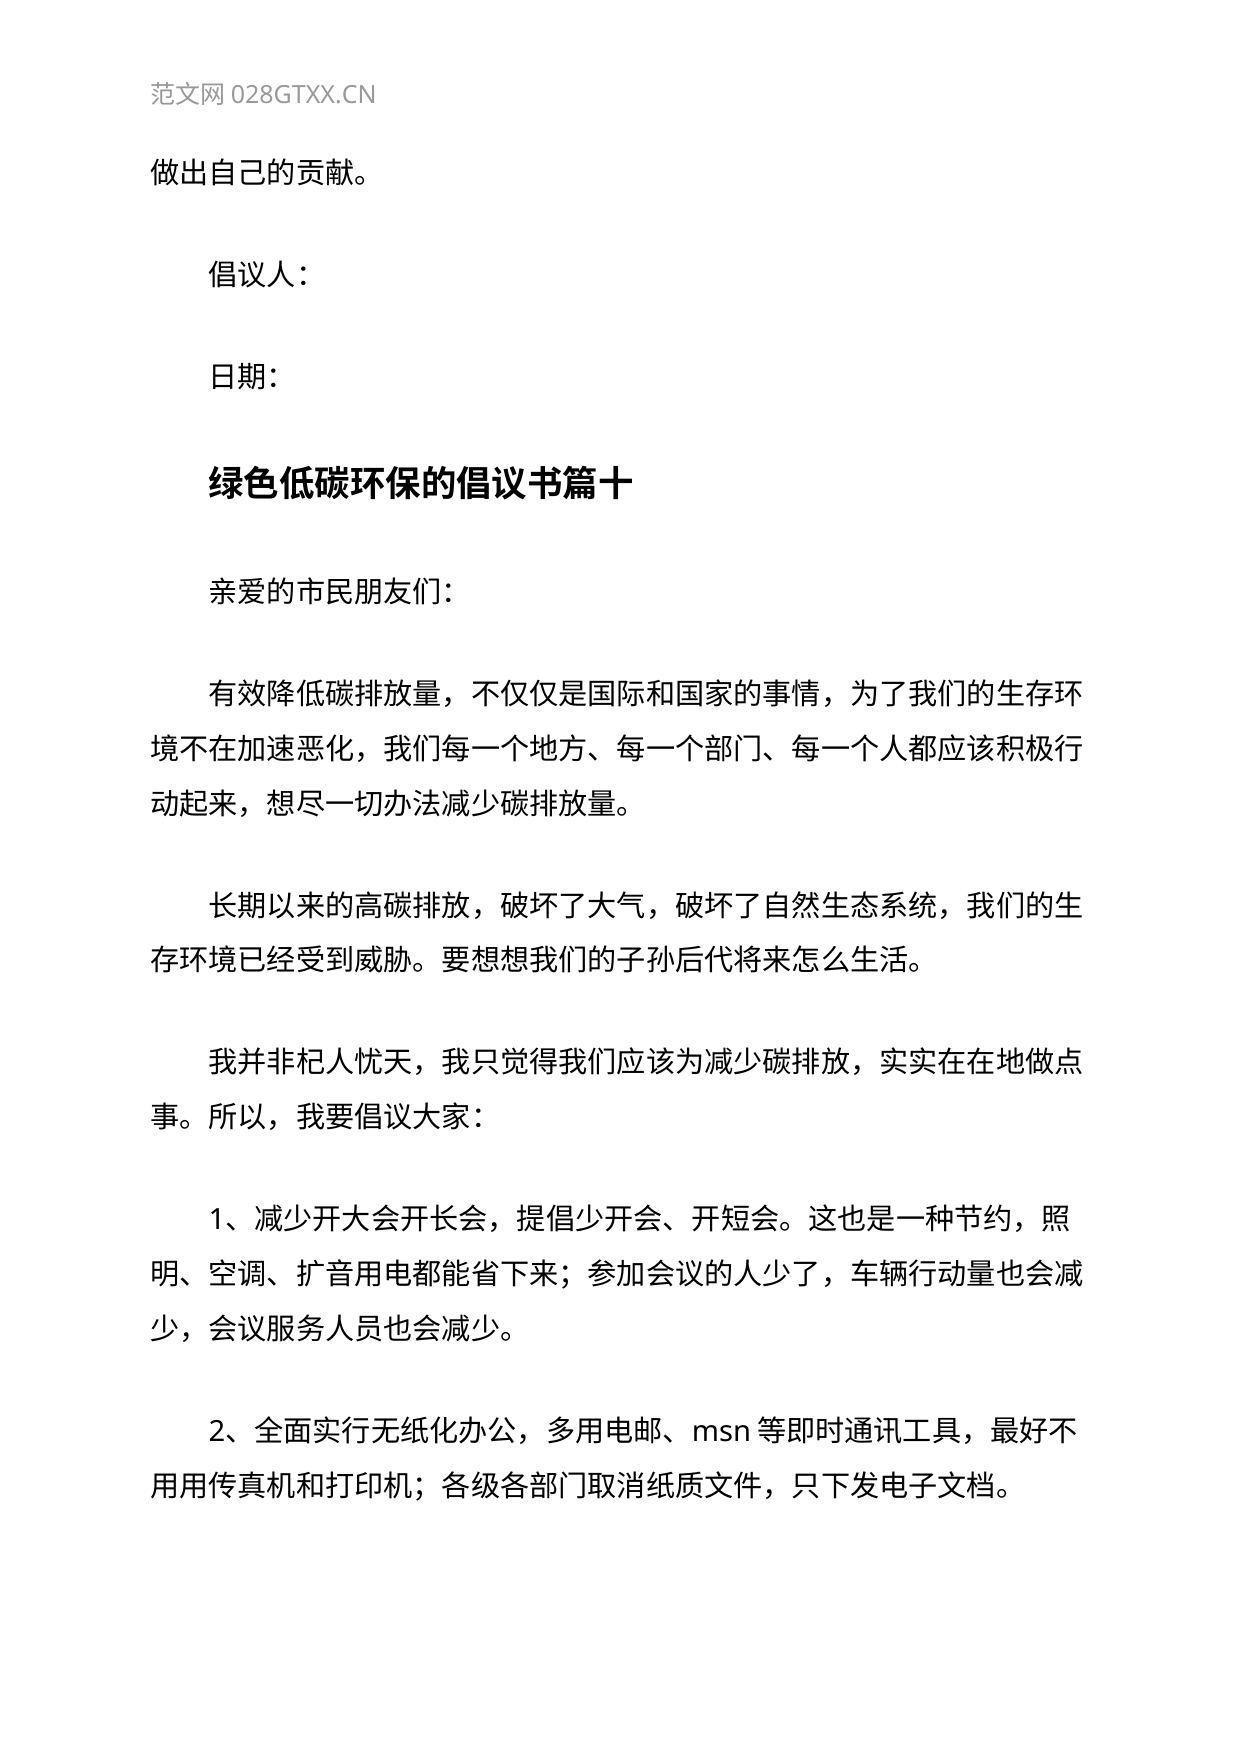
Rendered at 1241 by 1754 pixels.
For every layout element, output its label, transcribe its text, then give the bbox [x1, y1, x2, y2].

text 有效降低碳排放量，不仅仅是国际和国家的事情，为了我们的生存环境不在加速恶化，我们每一个地方、每一个部门、每一个人都应该积极行动起来，想尽一切办法减少碳排放量。 [150, 671, 1090, 823]
text 我并非杞人忧天，我只觉得我们应该为减少碳排放，实实在在地做点事。所以，我要倡议大家： [150, 1039, 1090, 1136]
text 长期以来的高碳排放，破坏了大气，破坏了自然生态系统，我们的生存环境已经受到威胁。要想想我们的子孙后代将来怎么生活。 [150, 882, 1090, 979]
text 亲爱的市民朋友们： [150, 569, 1090, 611]
text 倡议人： [150, 252, 1090, 294]
text 绿色低碳环保的倡议书篇十 [150, 455, 1090, 507]
text 1、减少开大会开长会，提倡少开会、开短会。这也是一种节约，照明、空调、扩音用电都能省下来；参加会议的人少了，车辆行动量也会减少，会议服务人员也会减少。 [150, 1195, 1090, 1348]
text 日期： [150, 353, 1090, 396]
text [150, 150, 1090, 192]
text 2、全面实行无纸化办公，多用电邮、msn等即时通讯工具，最好不用用传真机和打印机；各级各部门取消纸质文件，只下发电子文档。 [150, 1407, 1090, 1504]
